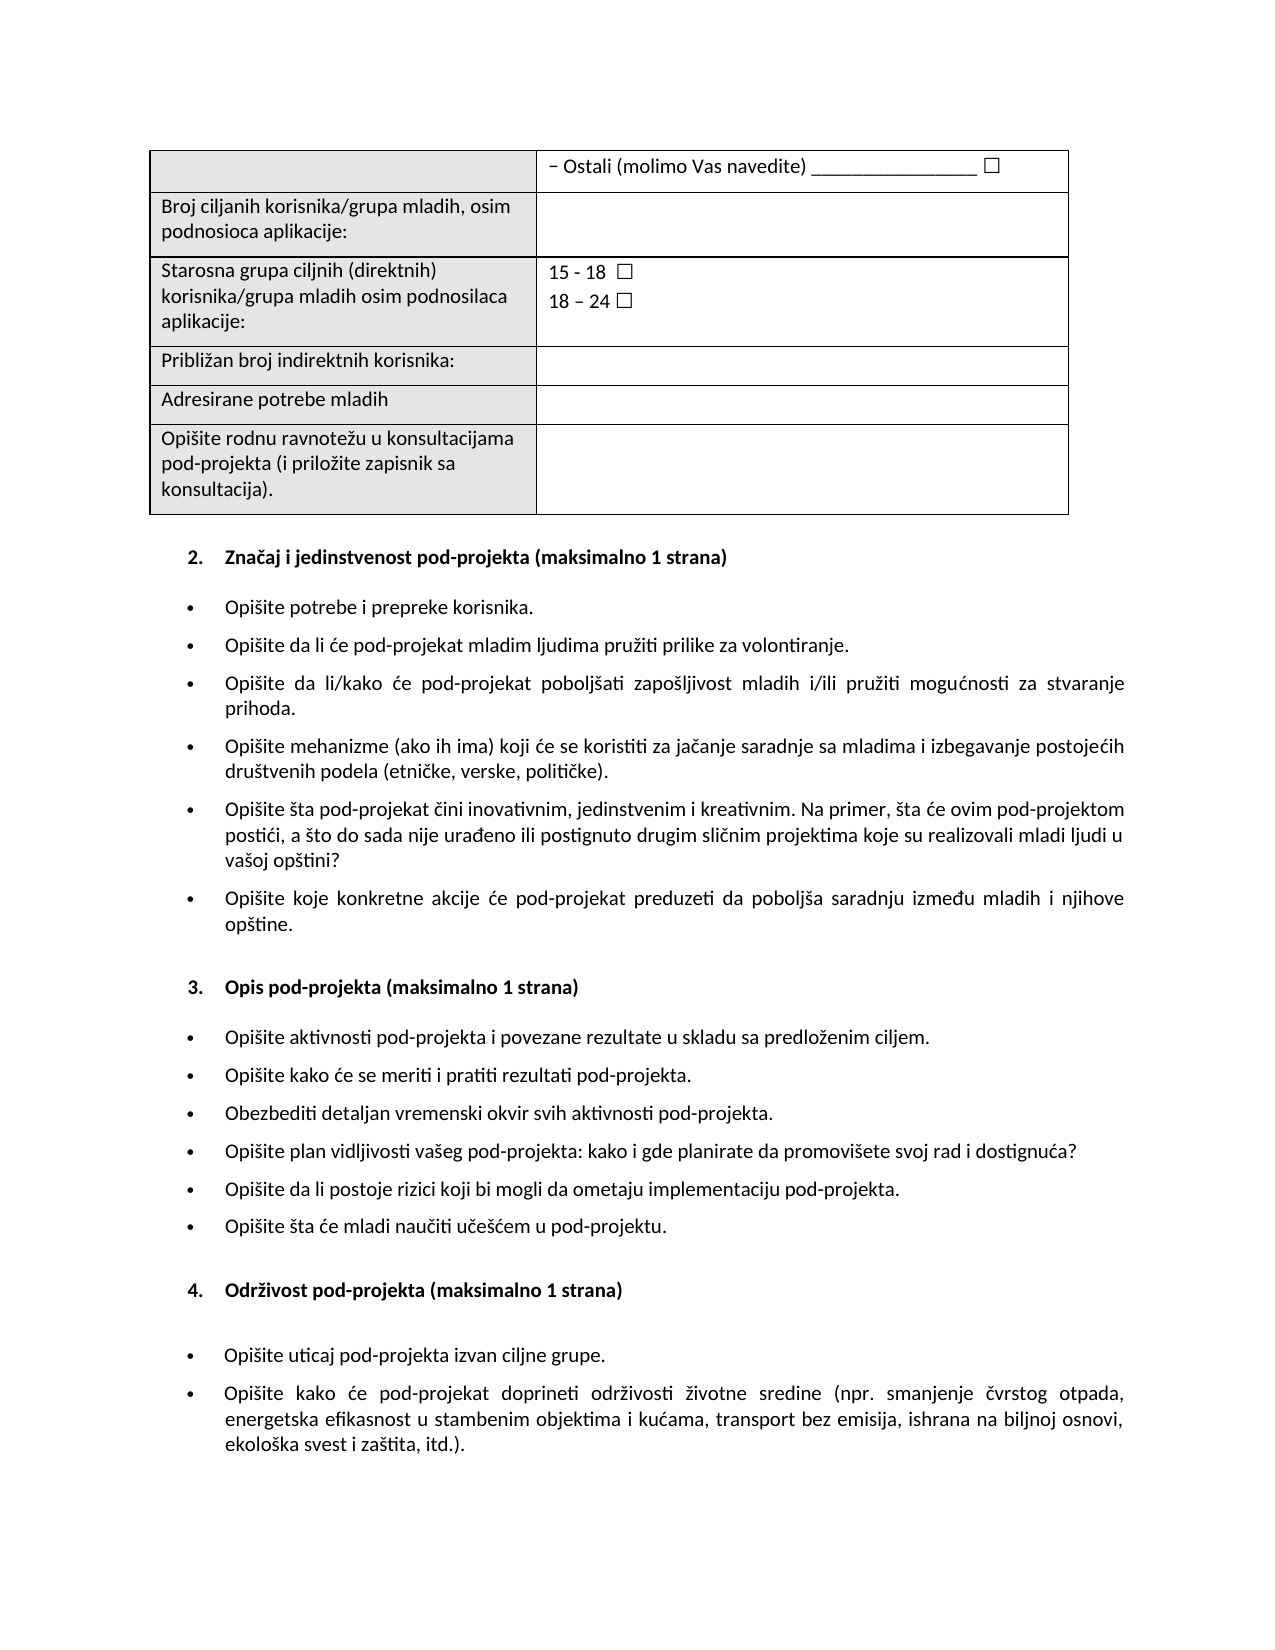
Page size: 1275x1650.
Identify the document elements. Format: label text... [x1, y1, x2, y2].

list Opišite potrebe i prepreke korisnika. [187, 594, 1125, 619]
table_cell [537, 151, 1068, 192]
table_cell Opišite rodnu ravnotežu u konsultacijama pod-projekta (i priložite zapisnik sa konsultacija). [151, 425, 536, 514]
list Obezbediti detaljan vremenski okvir svih aktivnosti pod-projekta. [187, 1100, 1125, 1125]
list Opišite da li/kako će pod-projekat poboljšati zapošljivost mladih i/ili pružiti mogućnosti za stvaranje prihoda. [187, 670, 1125, 721]
list Opišite mehanizme (ako ih ima) koji će se koristiti za jačanje saradnje sa mladima i izbegavanje postojećih društvenih podela (etničke, verske, političke). [187, 733, 1125, 784]
list Opišite aktivnosti pod-projekta i povezane rezultate u skladu sa predloženim ciljem. [187, 1024, 1125, 1049]
table_cell [537, 347, 1068, 385]
list Opišite koje konkretne akcije će pod-projekat preduzeti da poboljša saradnju između mladih i njihove opštine. [187, 885, 1125, 936]
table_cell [151, 151, 536, 192]
table_cell [537, 386, 1068, 424]
list Opišite šta će mladi naučiti učešćem u pod-projektu. [187, 1214, 1125, 1239]
list Opis pod-projekta (maksimalno 1 strana) [187, 974, 1125, 999]
table_cell [537, 193, 1068, 256]
table_cell Broj ciljanih korisnika/grupa mladih, osim podnosioca aplikacije: [151, 193, 536, 256]
table_cell 15 - 18 ☐ 18 – 24 ☐ [537, 258, 1068, 346]
list Opišite da li postoje rizici koji bi mogli da ometaju implementaciju pod-projekta. [187, 1176, 1125, 1201]
list Opišite kako će se meriti i pratiti rezultati pod-projekta. [187, 1062, 1125, 1087]
list Opišite uticaj pod-projekta izvan ciljne grupe. [187, 1343, 1125, 1368]
list Održivost pod-projekta (maksimalno 1 strana) [187, 1277, 1125, 1302]
table_cell Adresirane potrebe mladih [151, 386, 536, 424]
list Opišite da li će pod-projekat mladim ljudima pružiti prilike za volontiranje. [187, 632, 1125, 657]
list Opišite šta pod-projekat čini inovativnim, jedinstvenim i kreativnim. Na primer, šta će ovim pod-projektom postići, a što do sada nije urađeno ili postignuto drugim sličnim projektima koje su realizovali mladi ljudi u vašoj opštini? [187, 797, 1125, 873]
list Značaj i jedinstvenost pod-projekta (maksimalno 1 strana) [187, 544, 1125, 569]
list Opišite kako će pod-projekat doprineti održivosti životne sredine (npr. smanjenje čvrstog otpada, energetska efikasnost u stambenim objektima i kućama, transport bez emisija, ishrana na biljnoj osnovi, ekološka svest i zaštita, itd.). [187, 1381, 1125, 1457]
table_cell [537, 425, 1068, 514]
table_cell Približan broj indirektnih korisnika: [151, 347, 536, 385]
list Opišite plan vidljivosti vašeg pod-projekta: kako i gde planirate da promovišete svoj rad i dostignuća? [187, 1138, 1125, 1163]
table_cell Starosna grupa ciljnih (direktnih) korisnika/grupa mladih osim podnosilaca aplikacije: [151, 258, 536, 346]
